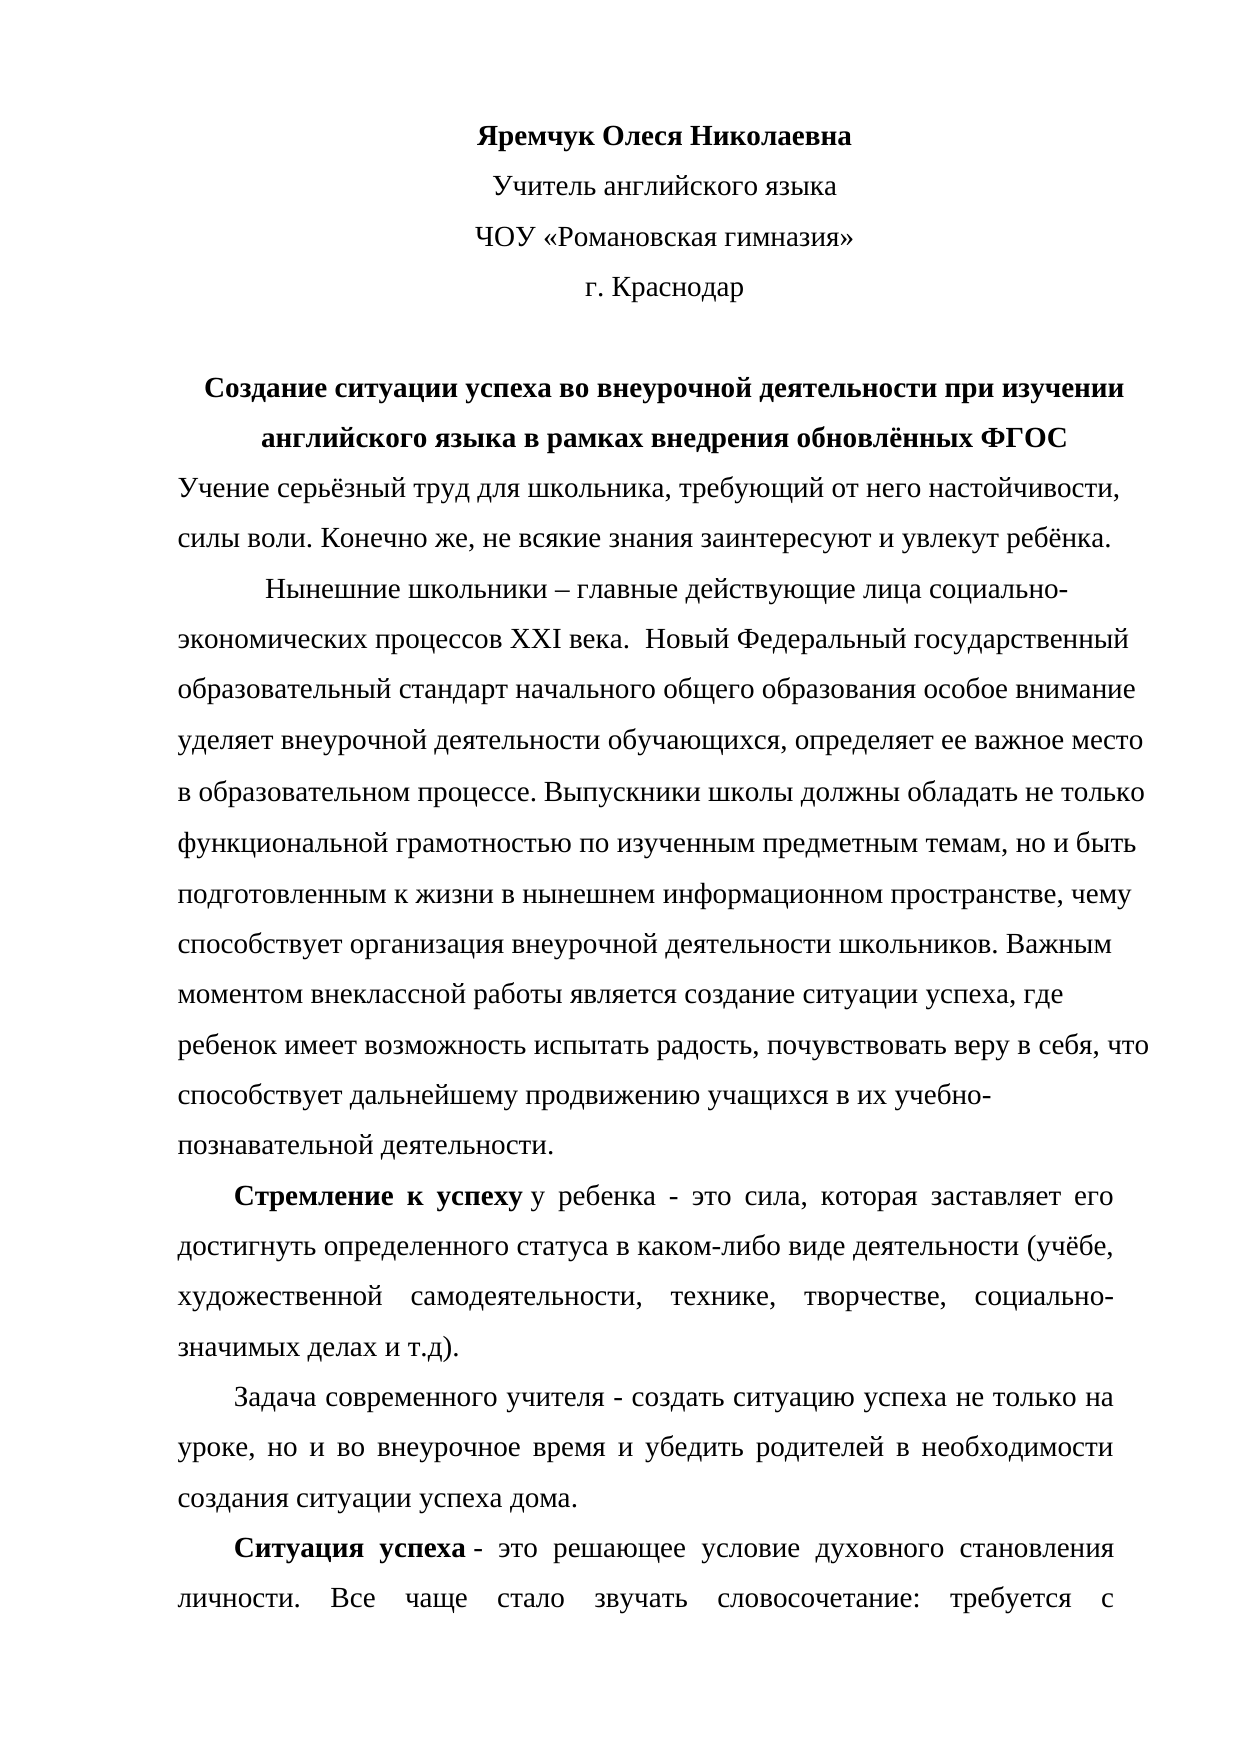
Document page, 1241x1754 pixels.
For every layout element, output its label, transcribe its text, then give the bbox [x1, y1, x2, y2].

text Яремчук Олеся Николаевна [177, 118, 1152, 152]
text Создание ситуации успеха во внеурочной деятельности при изучении английского языка в рамках внедрения обновлённых ФГОС [177, 370, 1152, 453]
text Стремление к успеху у ребенка - это сила, которая заставляет его достигнуть определенного статуса в каком-либо виде деятельности (учёбе, художественной самодеятельности, технике, творчестве, социально-значимых делах и т.д). [177, 1178, 1114, 1362]
text Учение серьёзный труд для школьника, требующий от него настойчивости, силы воли. Конечно же, не всякие знания заинтересуют и увлекут ребёнка. [177, 470, 1152, 554]
text Нынешние школьники – главные действующие лица социально-экономических процессов XXI века. Новый Федеральный государственный образовательный стандарт начального общего образования особое внимание уделяет внеурочной деятельности обучающихся, определяет ее важное место в образовательном процессе. Выпускники школы должны обладать не только функциональной грамотностью по изученным предметным темам, но и быть подготовленным к жизни в нынешнем информационном пространстве, чему способствует организация внеурочной деятельности школьников. Важным моментом внеклассной работы является создание ситуации успеха, где ребенок имеет возможность испытать радость, почувствовать веру в себя, что способствует дальнейшему продвижению учащихся в их учебно-познавательной деятельности. [177, 571, 1152, 1161]
text ЧОУ «Романовская гимназия» [177, 219, 1152, 252]
text Учитель английского языка [177, 168, 1152, 202]
text г. Краснодар [177, 269, 1152, 303]
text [177, 1530, 1114, 1614]
text Задача современного учителя - создать ситуацию успеха не только на уроке, но и во внеурочное время и убедить родителей в необходимости создания ситуации успеха дома. [177, 1379, 1114, 1513]
